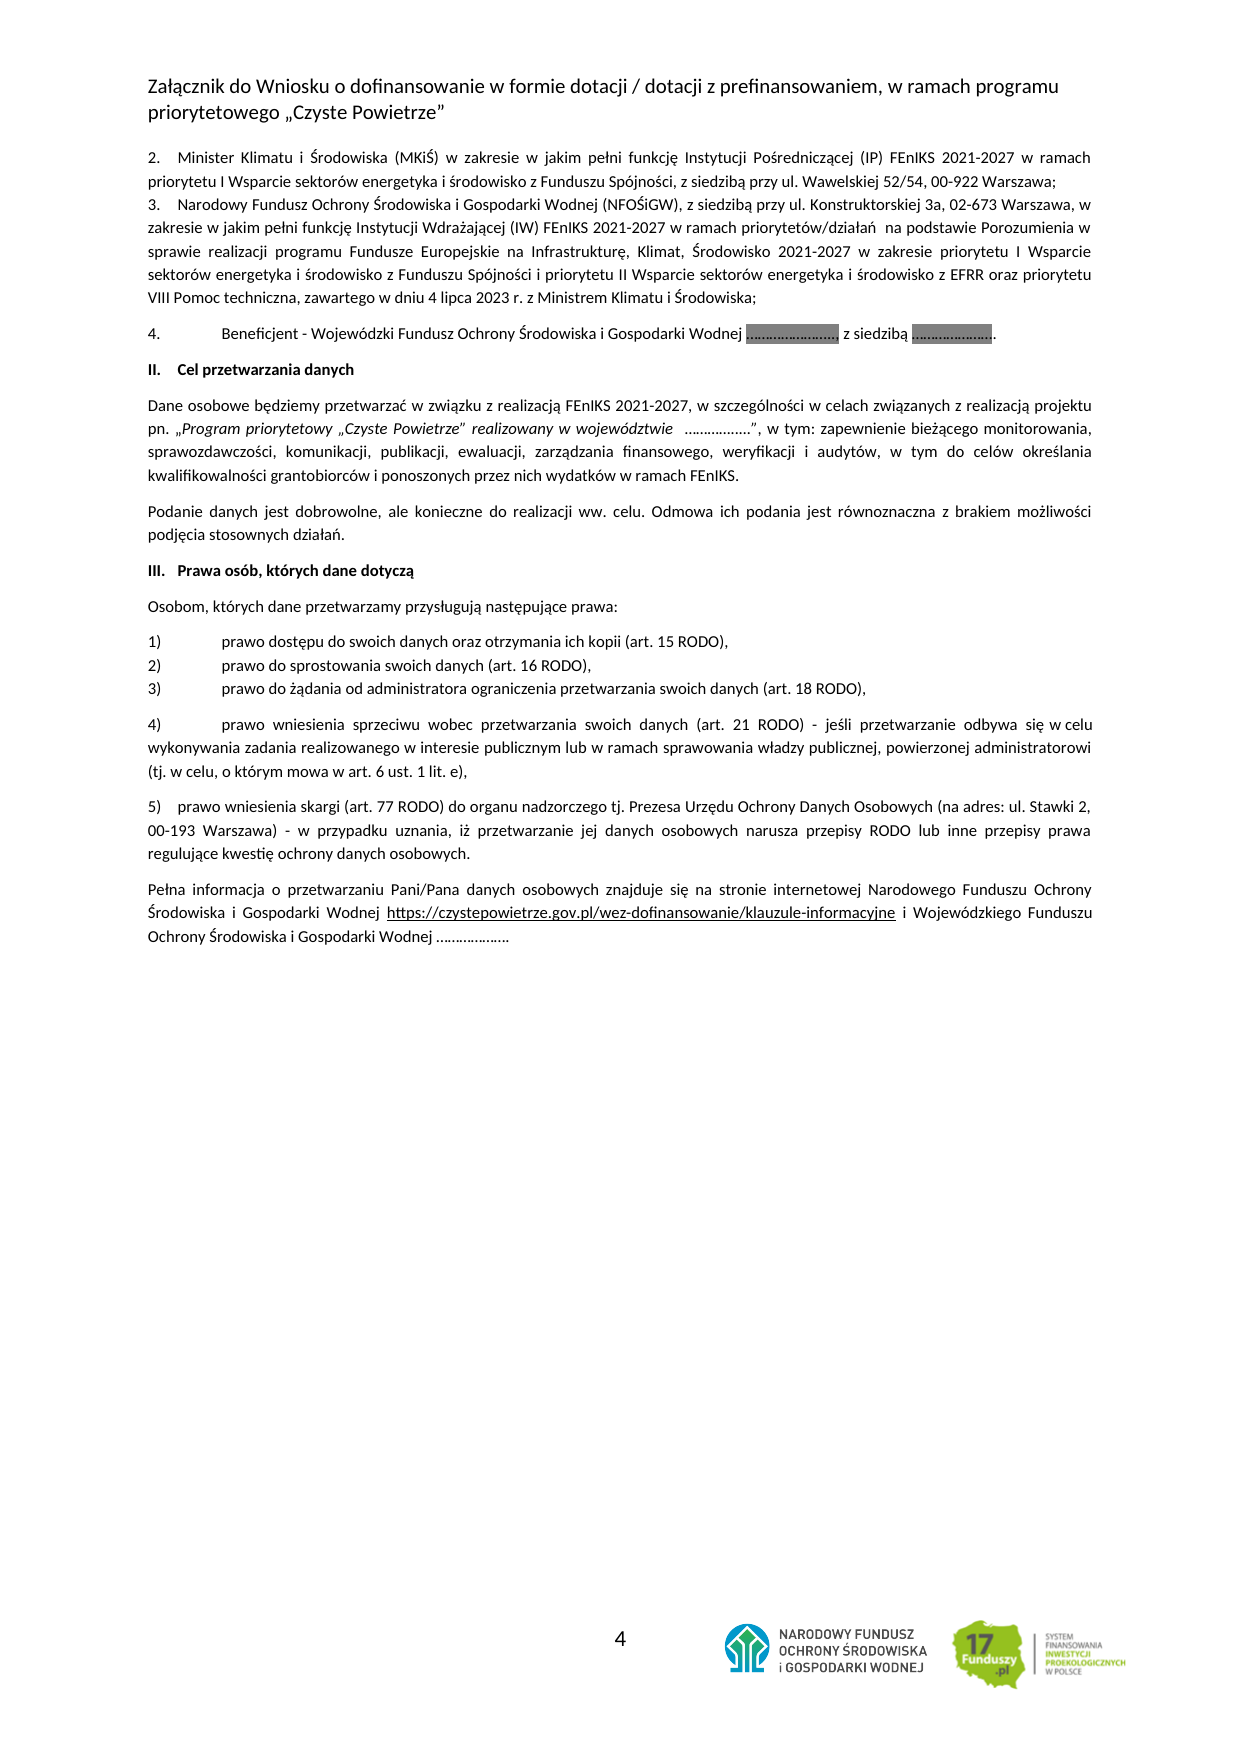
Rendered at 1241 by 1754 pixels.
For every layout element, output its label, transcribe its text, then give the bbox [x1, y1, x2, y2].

list Cel przetwarzania danych [148, 359, 1093, 379]
list Narodowy Fundusz Ochrony Środowiska i Gospodarki Wodnej (NFOŚiGW), z siedzibą przy ul. Konstruktorskiej 3a, 02-673 Warszawa, w zakresie w jakim pełni funkcję Instytucji Wdrażającej (IW) FEnIKS 2021-2027 w ramach priorytetów/działań na podstawie Porozumienia w sprawie realizacji programu Fundusze Europejskie na Infrastrukturę, Klimat, Środowisko 2021-2027 w zakresie priorytetu I Wsparcie sektorów energetyka i środowisko z Funduszu Spójności i priorytetu II Wsparcie sektorów energetyka i środowisko z EFRR oraz priorytetu VIII Pomoc techniczna, zawartego w dniu 4 lipca 2023 r. z Ministrem Klimatu i Środowiska; [148, 194, 1093, 308]
picture [691, 1613, 1126, 1692]
list Minister Klimatu i Środowiska (MKiŚ) w zakresie w jakim pełni funkcję Instytucji Pośredniczącej (IP) FEnIKS 2021-2027 w ramach priorytetu I Wsparcie sektorów energetyka i środowisko z Funduszu Spójności, z siedzibą przy ul. Wawelskiej 52/54, 00-922 Warszawa; [148, 148, 1093, 191]
list prawo do żądania od administratora ograniczenia przetwarzania swoich danych (art. 18 RODO), [148, 678, 1093, 699]
list prawo dostępu do swoich danych oraz otrzymania ich kopii (art. 15 RODO), [148, 632, 1093, 652]
list prawo wniesienia sprzeciwu wobec przetwarzania swoich danych (art. 21 RODO) - jeśli przetwarzanie odbywa się w celu wykonywania zadania realizowanego w interesie publicznym lub w ramach sprawowania władzy publicznej, powierzonej administratorowi (tj. w celu, o którym mowa w art. 6 ust. 1 lit. e), [148, 714, 1093, 781]
text Osobom, których dane przetwarzamy przysługują następujące prawa: [148, 596, 1093, 616]
list prawo wniesienia skargi (art. 77 RODO) do organu nadzorczego tj. Prezesa Urzędu Ochrony Danych Osobowych (na adres: ul. Stawki 2, 00-193 Warszawa) - w przypadku uznania, iż przetwarzanie jej danych osobowych narusza przepisy RODO lub inne przepisy prawa regulujące kwestię ochrony danych osobowych. [148, 797, 1093, 864]
text Dane osobowe będziemy przetwarzać w związku z realizacją FEnIKS 2021-2027, w szczególności w celach związanych z realizacją projektu pn. „Program priorytetowy „Czyste Powietrze” realizowany w województwie …………..…”, w tym: zapewnienie bieżącego monitorowania, sprawozdawczości, komunikacji, publikacji, ewaluacji, zarządzania finansowego, weryfikacji i audytów, w tym do celów określania kwalifikowalności grantobiorców i ponoszonych przez nich wydatków w ramach FEnIKS. [148, 395, 1093, 485]
list Prawa osób, których dane dotyczą [148, 560, 1093, 580]
list prawo do sprostowania swoich danych (art. 16 RODO), [148, 655, 1093, 675]
list Beneficjent - Wojewódzki Fundusz Ochrony Środowiska i Gospodarki Wodnej ………………….., z siedzibą …………………. [148, 323, 1093, 344]
text Podanie danych jest dobrowolne, ale konieczne do realizacji ww. celu. Odmowa ich podania jest równoznaczna z brakiem możliwości podjęcia stosownych działań. [148, 501, 1093, 544]
text Pełna informacja o przetwarzaniu Pani/Pana danych osobowych znajduje się na stronie internetowej Narodowego Funduszu Ochrony Środowiska i Gospodarki Wodnej https://czystepowietrze.gov.pl/wez-dofinansowanie/klauzule-informacyjne i Wojewódzkiego Funduszu Ochrony Środowiska i Gospodarki Wodnej ………………. [148, 879, 1093, 946]
